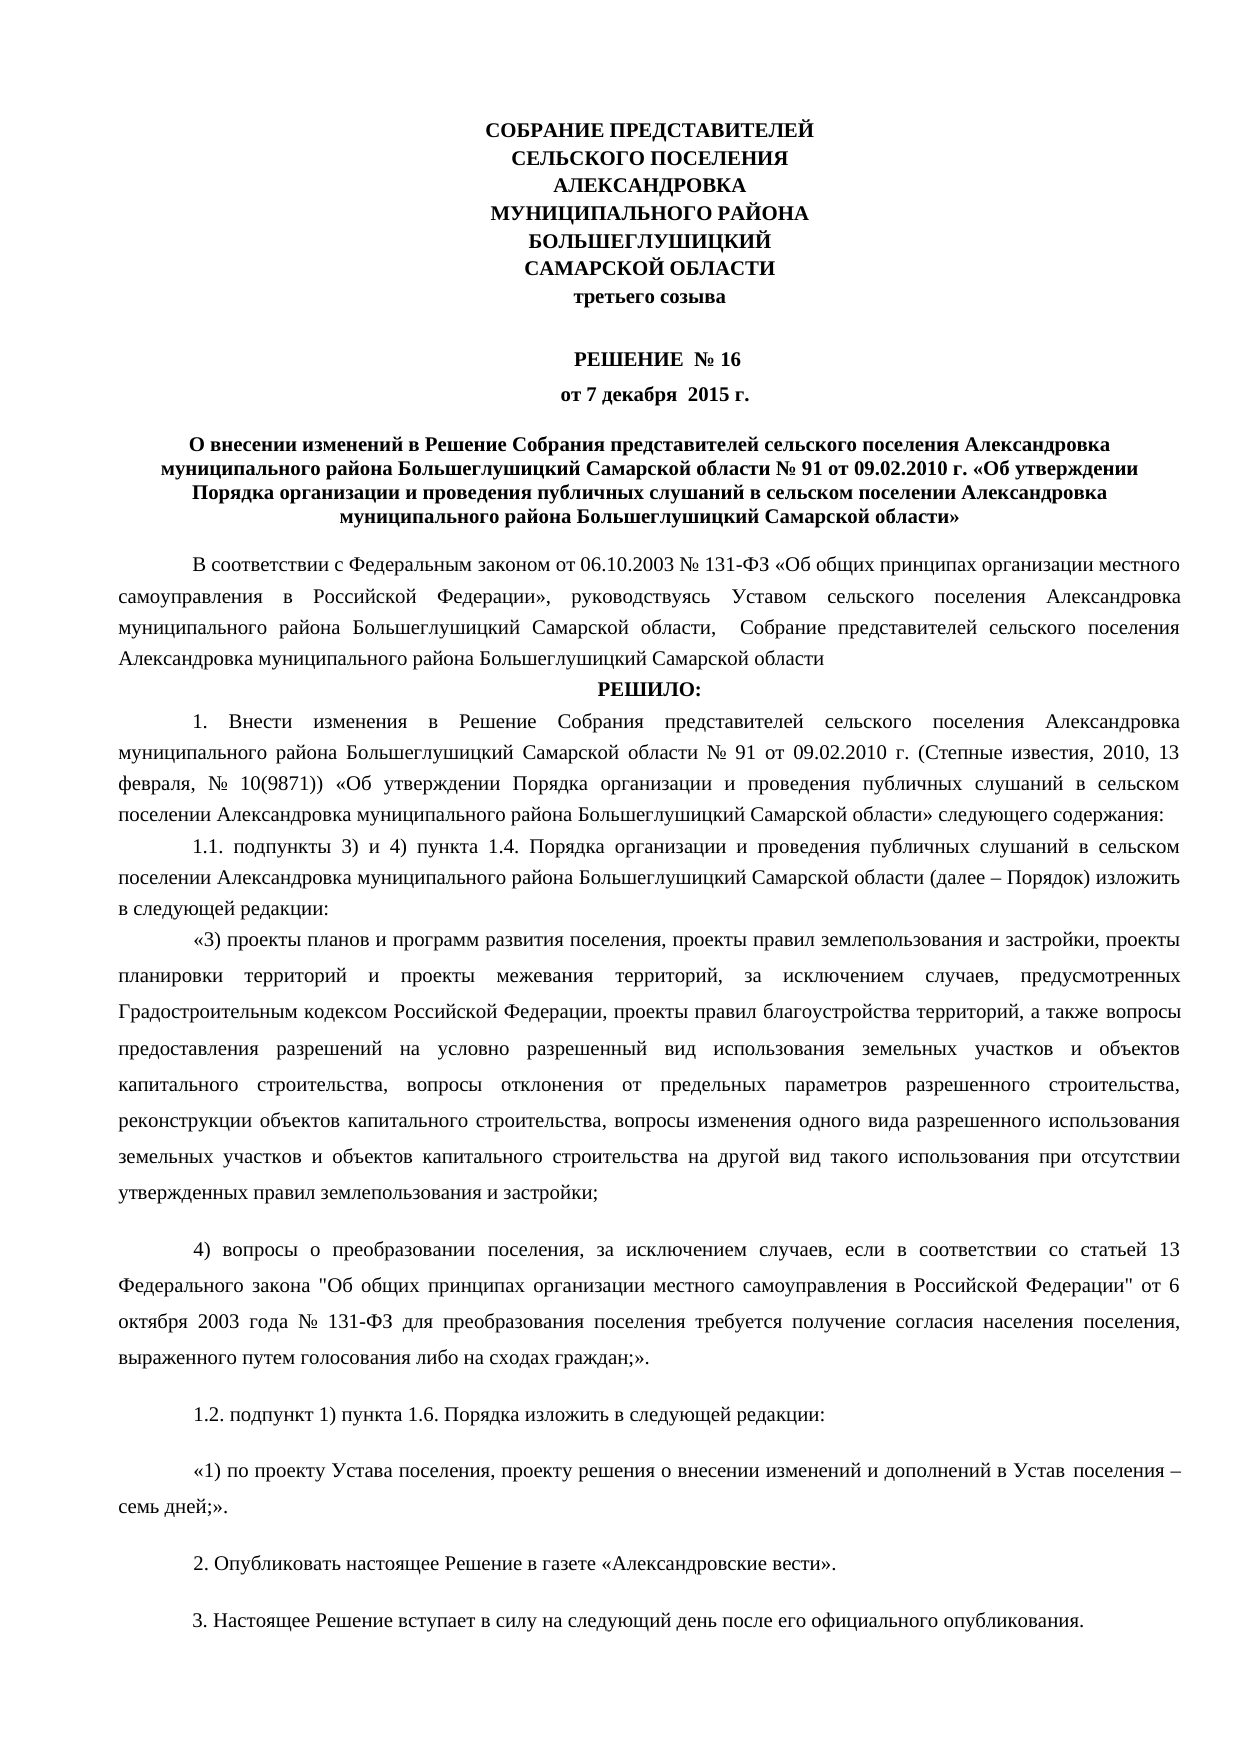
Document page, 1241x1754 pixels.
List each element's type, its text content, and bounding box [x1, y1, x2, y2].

text «1) по проекту Устава поселения, проекту решения о внесении изменений и дополнений в Устав поселения – семь дней;». [118, 1458, 1181, 1518]
text САМАРСКОЙ ОБЛАСТИ [118, 256, 1181, 280]
text от 7 декабря 2015 г. [118, 373, 1181, 408]
text РЕШЕНИЕ № 16 [118, 339, 1181, 373]
text 1.1. подпункты 3) и 4) пункта 1.4. Порядка организации и проведения публичных слушаний в сельском поселении Александровка муниципального района Большеглушицкий Самарской области (далее – Порядок) изложить в следующей редакции: [118, 833, 1181, 920]
text 2. Опубликовать настоящее Решение в газете «Александровские вести». [118, 1551, 1181, 1575]
text АЛЕКСАНДРОВКА [118, 173, 1181, 197]
text 3. Настоящее Решение вступает в силу на следующий день после его официального опубликования. [118, 1608, 1181, 1632]
text СЕЛЬСКОГО ПОСЕЛЕНИЯ [118, 146, 1181, 170]
text СОБРАНИЕ ПРЕДСТАВИТЕЛЕЙ [118, 118, 1181, 142]
text «3) проекты планов и программ развития поселения, проекты правил землепользования и застройки, проекты планировки территорий и проекты межевания территорий, за исключением случаев, предусмотренных Градостроительным кодексом Российской Федерации, проекты правил благоустройства территорий, а также вопросы предоставления разрешений на условно разрешенный вид использования земельных участков и объектов капитального строительства, вопросы отклонения от предельных параметров разрешенного строительства, реконструкции объектов капитального строительства, вопросы изменения одного вида разрешенного использования земельных участков и объектов капитального строительства на другой вид такого использования при отсутствии утвержденных правил землепользования и застройки; [118, 927, 1181, 1204]
text О внесении изменений в Решение Собрания представителей сельского поселения Александровка муниципального района Большеглушицкий Самарской области № 91 от 09.02.2010 г. «Об утверждении Порядка организации и проведения публичных слушаний в сельском поселении Александровка муниципального района Большеглушицкий Самарской области» [118, 432, 1181, 528]
text В соответствии с Федеральным законом от 06.10.2003 № 131-ФЗ «Об общих принципах организации местного самоуправления в Российской Федерации», руководствуясь Уставом сельского поселения Александровка муниципального района Большеглушицкий Самарской области, Собрание представителей сельского поселения Александровка муниципального района Большеглушицкий Самарской области [118, 552, 1181, 670]
text 4) вопросы о преобразовании поселения, за исключением случаев, если в соответствии со статьей 13 Федерального закона "Об общих принципах организации местного самоуправления в Российской Федерации" от 6 октября 2003 года № 131-ФЗ для преобразования поселения требуется получение согласия населения поселения, выраженного путем голосования либо на сходах граждан;». [118, 1236, 1181, 1369]
text 1. Внести изменения в Решение Собрания представителей сельского поселения Александровка муниципального района Большеглушицкий Самарской области № 91 от 09.02.2010 г. (Степные известия, 2010, 13 февраля, № 10(9871)) «Об утверждении Порядка организации и проведения публичных слушаний в сельском поселении Александровка муниципального района Большеглушицкий Самарской области» следующего содержания: [118, 708, 1181, 826]
text МУНИЦИПАЛЬНОГО РАЙОНА [118, 201, 1181, 225]
text БОЛЬШЕГЛУШИЦКИЙ [118, 228, 1181, 253]
text РЕШИЛО: [118, 677, 1181, 701]
text 1.2. подпункт 1) пункта 1.6. Порядка изложить в следующей редакции: [118, 1401, 1181, 1426]
text третьего созыва [118, 284, 1181, 308]
